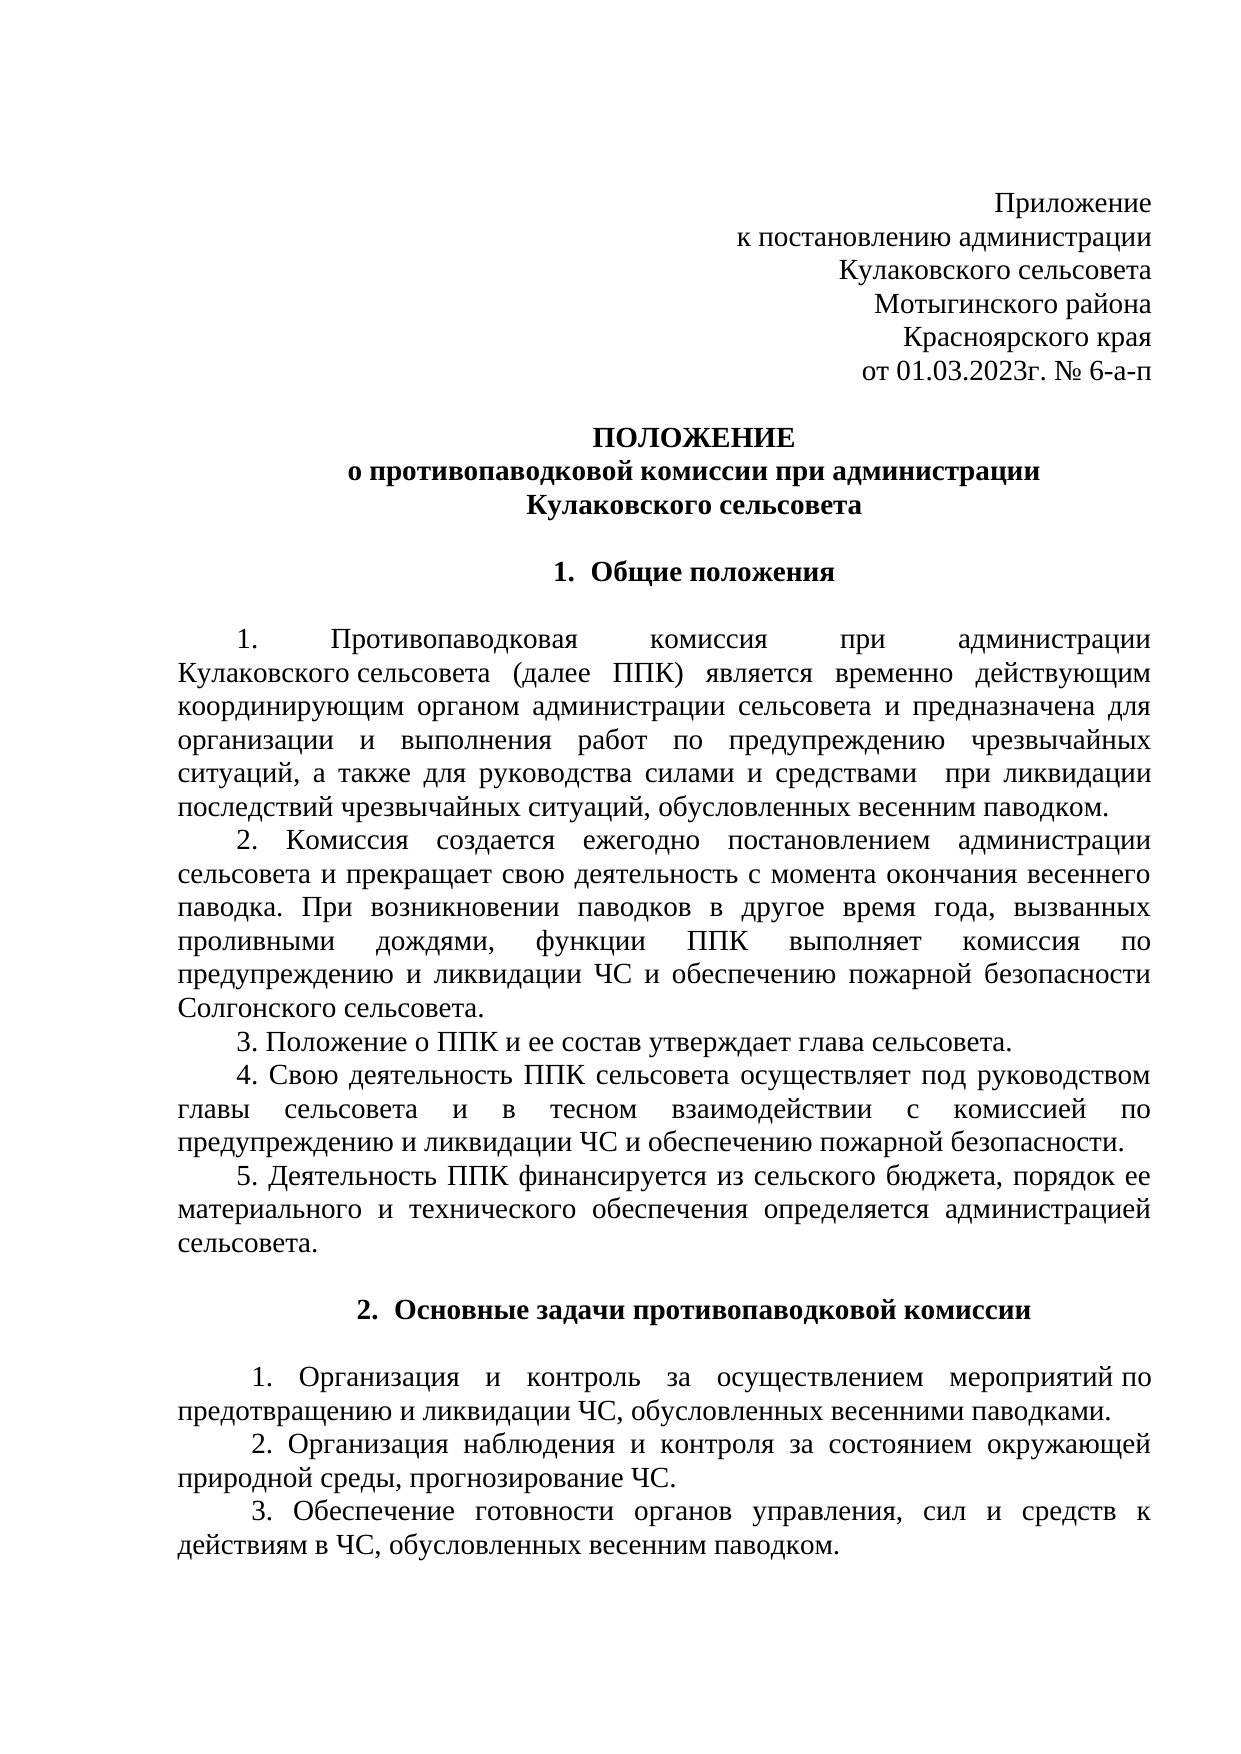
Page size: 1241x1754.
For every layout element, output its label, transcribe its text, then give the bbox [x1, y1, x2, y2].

text от 01.03.2023г. № 6-а-п [177, 353, 1152, 386]
text к постановлению администрации [177, 219, 1152, 252]
text 3. Положение о ППК и ее состав утверждает глава сельсовета. [177, 1024, 1152, 1057]
text 3. Обеспечение готовности органов управления, сил и средств к действиям в ЧС, обусловленных весенним паводком. [177, 1493, 1152, 1560]
text о противопаводковой комиссии при администрации [177, 453, 1152, 487]
text 2. Комиссия создается ежегодно постановлением администрации сельсовета и прекращает свою деятельность с момента окончания весеннего паводка. При возникновении паводков в другое время года, вызванных проливными дождями, функции ППК выполняет комиссия по предупреждению и ликвидации ЧС и обеспечению пожарной безопасности Солгонского сельсовета. [177, 822, 1152, 1024]
text Кулаковского сельсовета [177, 252, 1152, 286]
list Основные задачи противопаводковой комиссии [236, 1292, 1152, 1326]
text 1. Организация и контроль за осуществлением мероприятий по предотвращению и ликвидации ЧС, обусловленных весенними паводками. [177, 1359, 1152, 1426]
text ПОЛОЖЕНИЕ [177, 420, 1152, 453]
text 5. Деятельность ППК финансируется из сельского бюджета, порядок ее материального и технического обеспечения определяется администрацией сельсовета. [177, 1158, 1152, 1258]
text 2. Организация наблюдения и контроля за состоянием окружающей природной среды, прогнозирование ЧС. [177, 1426, 1152, 1493]
text 4. Свою деятельность ППК сельсовета осуществляет под руководством главы сельсовета и в тесном взаимодействии с комиссией по предупреждению и ликвидации ЧС и обеспечению пожарной безопасности. [177, 1057, 1152, 1158]
text Кулаковского сельсовета [177, 487, 1152, 521]
text Приложение [177, 185, 1152, 219]
list Общие положения [236, 554, 1152, 588]
text Мотыгинского района [177, 286, 1152, 319]
text 1. Противопаводковая комиссия при администрации Кулаковского сельсовета (далее ППК) является временно действующим координирующим органом администрации сельсовета и предназначена для организации и выполнения работ по предупреждению чрезвычайных ситуаций, а также для руководства силами и средствами при ликвидации последствий чрезвычайных ситуаций, обусловленных весенним паводком. [177, 621, 1152, 822]
text Красноярского края [177, 319, 1152, 353]
